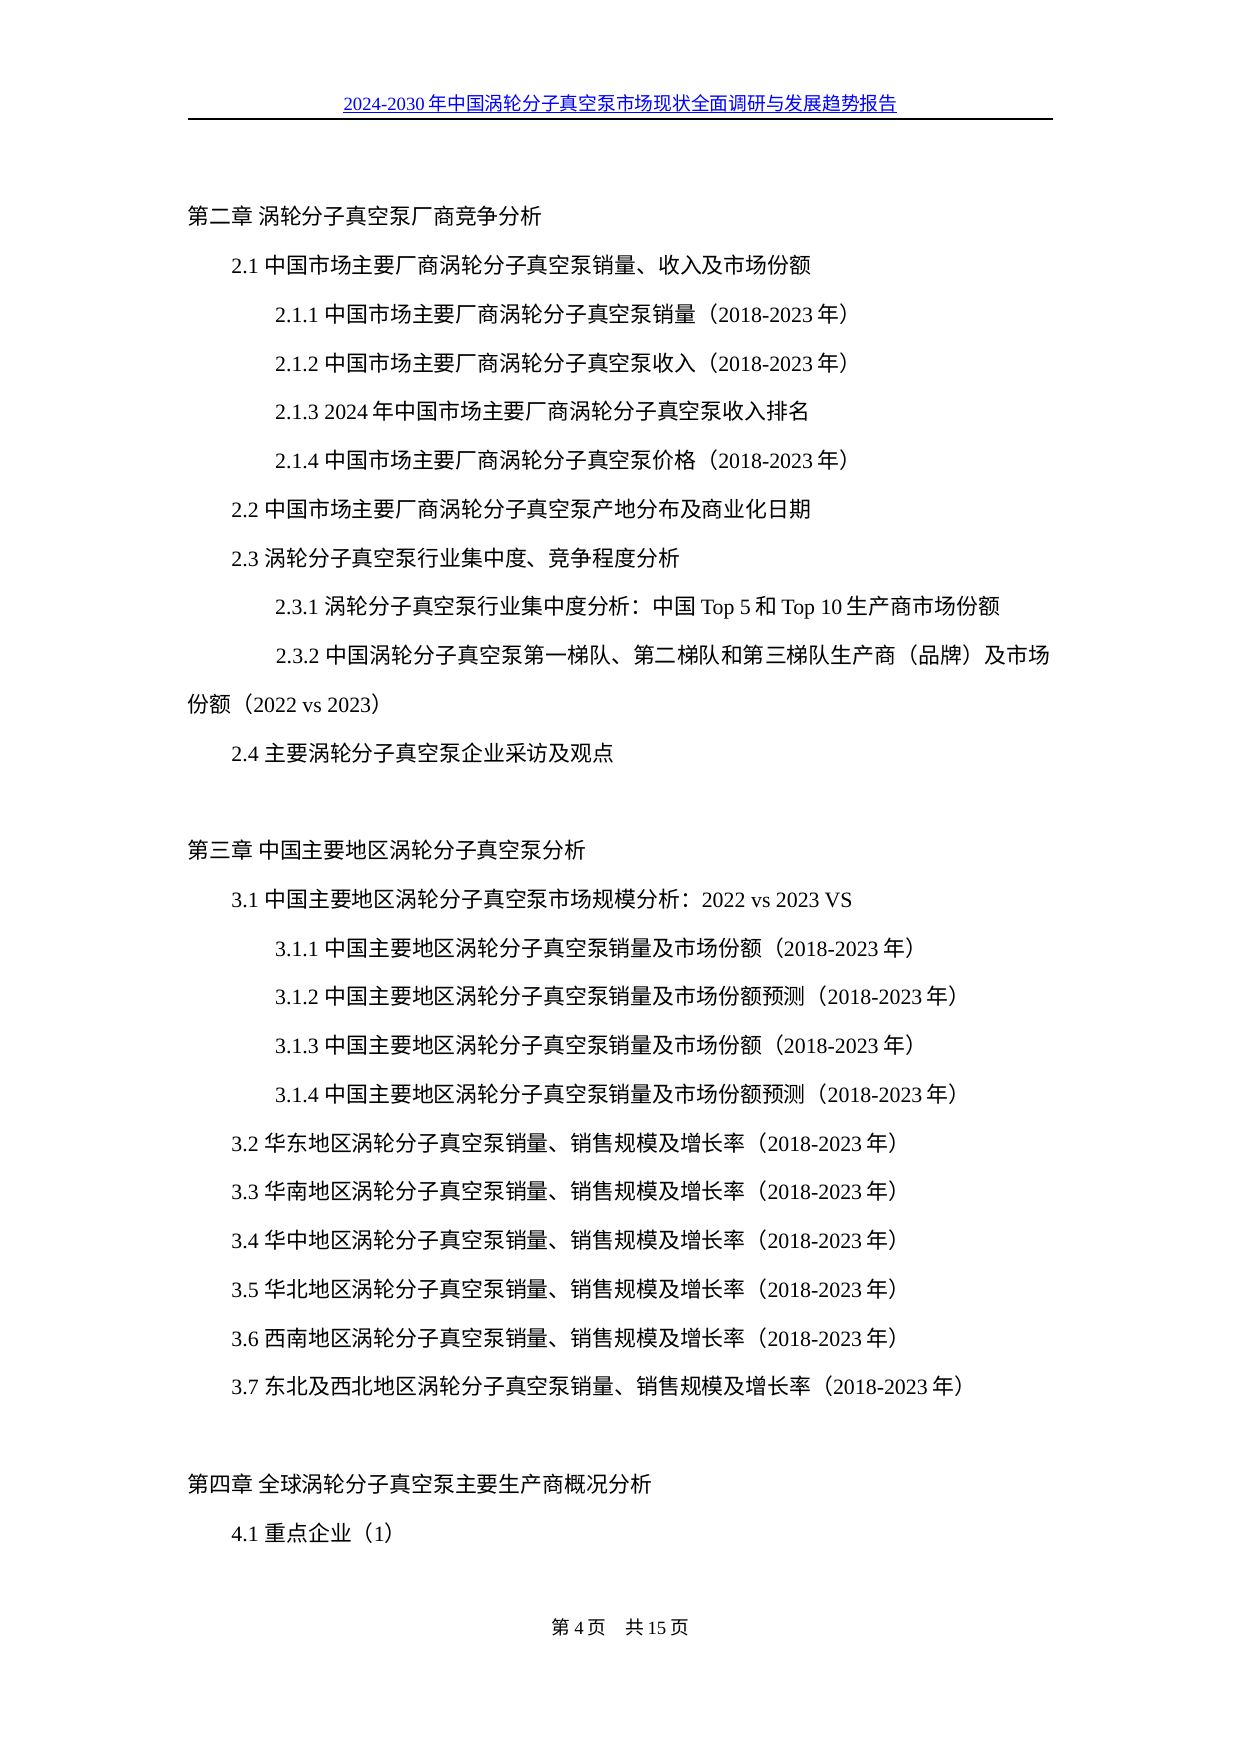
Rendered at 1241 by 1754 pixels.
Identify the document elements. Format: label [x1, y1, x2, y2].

text [187, 150, 1053, 1548]
